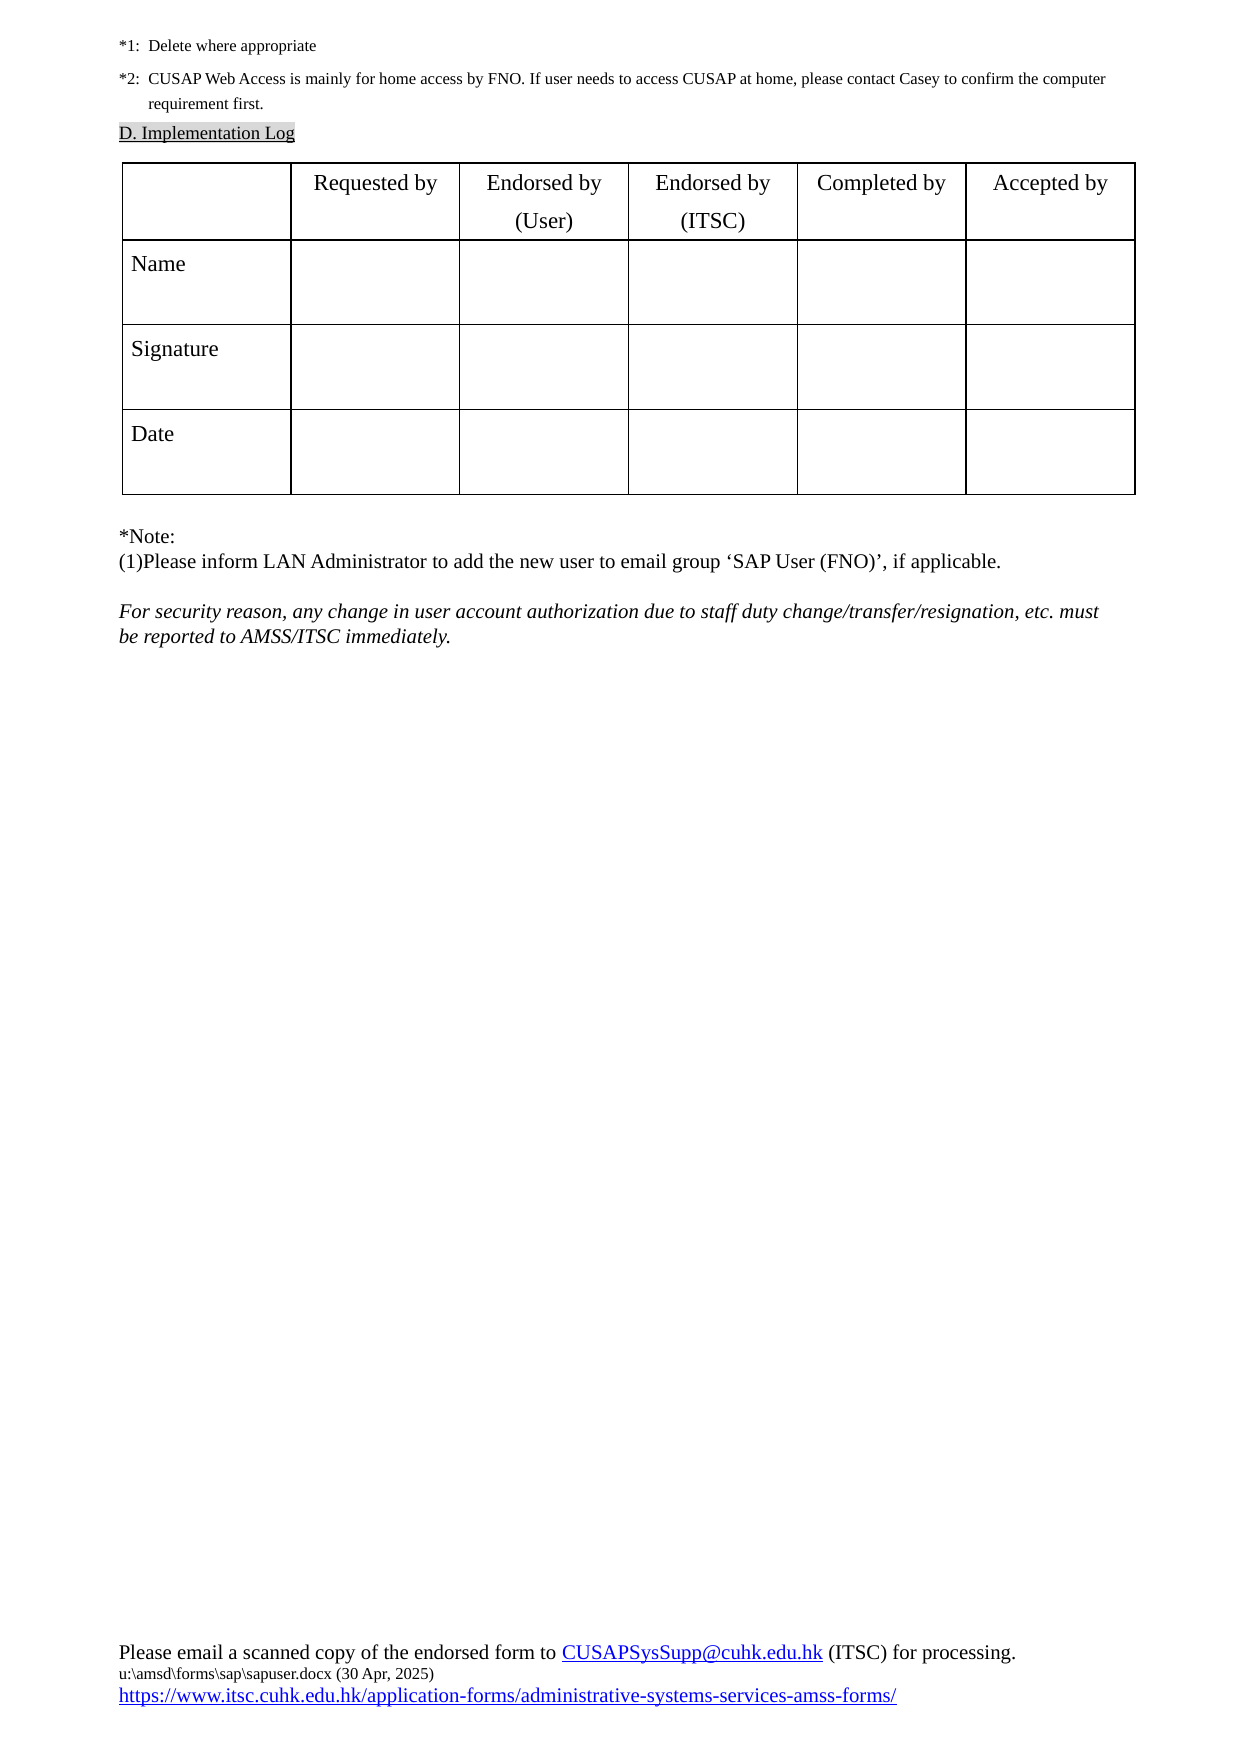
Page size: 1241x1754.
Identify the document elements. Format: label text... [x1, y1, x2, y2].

table_cell [629, 325, 797, 409]
table_cell [798, 410, 965, 493]
table_cell [967, 410, 1134, 493]
text *Note: [118, 523, 1122, 548]
table_cell [460, 410, 628, 493]
table_cell [967, 325, 1134, 409]
table_cell [292, 241, 459, 324]
text *2: CUSAP Web Access is mainly for home access by FNO. If user needs to access CUSAP at home, please contact Casey to confirm the computer requirement first. [118, 64, 1122, 114]
text *1: Delete where appropriate [118, 27, 1122, 64]
table_cell [460, 241, 628, 324]
table_header Accepted by [967, 164, 1134, 239]
table_header Endorsed by (User) [460, 164, 628, 239]
list Please inform LAN Administrator to add the new user to email group ‘SAP User (FNO)’, if applicable. [118, 548, 1122, 573]
table_cell [629, 241, 797, 324]
table_cell [798, 241, 965, 324]
table_cell [967, 241, 1134, 324]
table_header Completed by [798, 164, 965, 239]
table_header Requested by [292, 164, 459, 239]
table_header Endorsed by (ITSC) [629, 164, 797, 239]
text D. Implementation Log [118, 114, 1122, 152]
table_cell [292, 325, 459, 409]
table_header [123, 164, 290, 239]
table_cell Signature [123, 325, 290, 409]
table_cell [629, 410, 797, 493]
table_cell [460, 325, 628, 409]
table_cell Name [123, 241, 290, 324]
table_cell Date [123, 410, 290, 493]
table_cell [292, 410, 459, 493]
table_cell [798, 325, 965, 409]
text For security reason, any change in user account authorization due to staff duty change/transfer/resignation, etc. must be reported to AMSS/ITSC immediately. [118, 598, 1122, 648]
